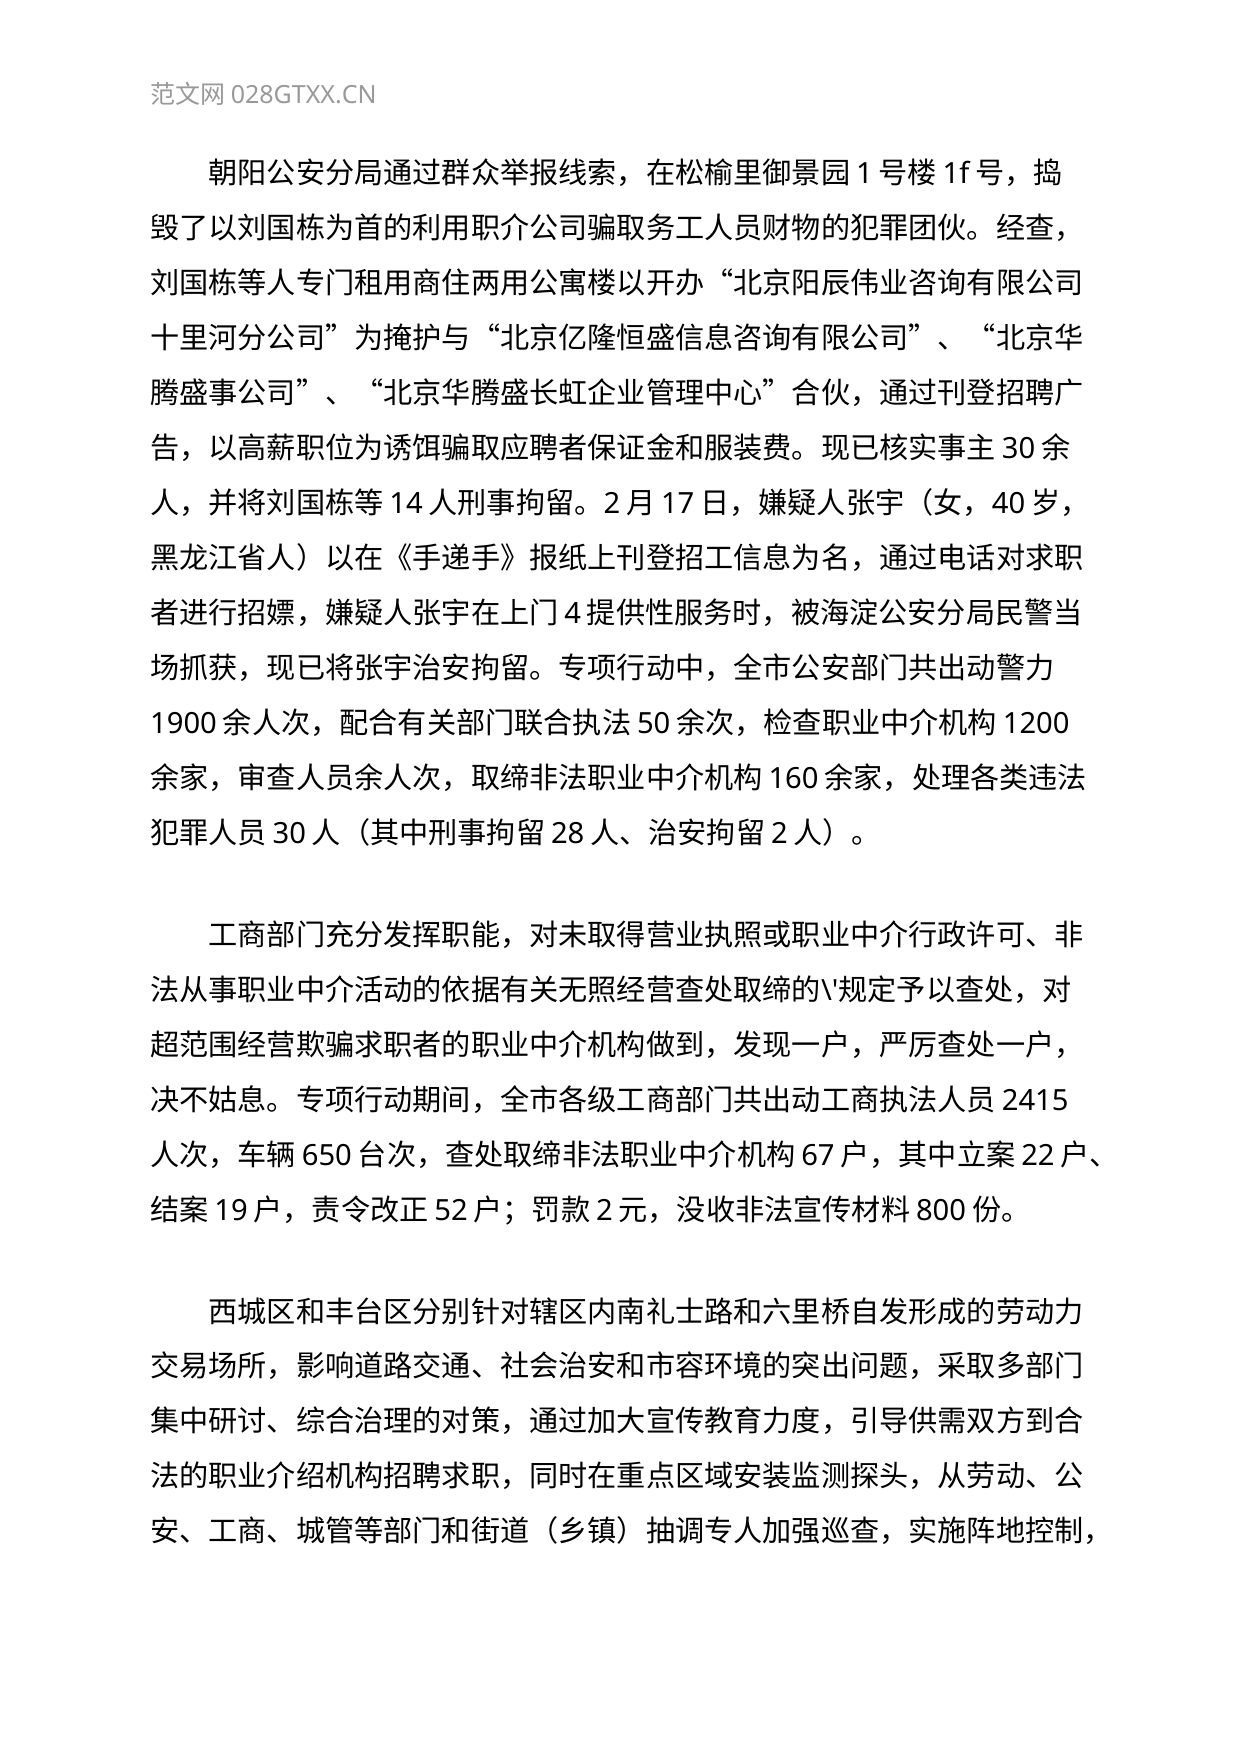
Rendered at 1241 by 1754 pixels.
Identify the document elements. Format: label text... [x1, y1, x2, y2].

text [150, 1288, 1090, 1550]
text 工商部门充分发挥职能，对未取得营业执照或职业中介行政许可、非法从事职业中介活动的依据有关无照经营查处取缔的\'规定予以查处，对超范围经营欺骗求职者的职业中介机构做到，发现一户，严厉查处一户，决不姑息。专项行动期间，全市各级工商部门共出动工商执法人员2415人次，车辆650台次，查处取缔非法职业中介机构67户，其中立案22户、结案19户，责令改正52户；罚款2元，没收非法宣传材料800份。 [150, 911, 1090, 1228]
text 朝阳公安分局通过群众举报线索，在松榆里御景园1号楼1f号，捣毁了以刘国栋为首的利用职介公司骗取务工人员财物的犯罪团伙。经查，刘国栋等人专门租用商住两用公寓楼以开办“北京阳辰伟业咨询有限公司十里河分公司”为掩护与“北京亿隆恒盛信息咨询有限公司”、“北京华腾盛事公司”、“北京华腾盛长虹企业管理中心”合伙，通过刊登招聘广告，以高薪职位为诱饵骗取应聘者保证金和服装费。现已核实事主30余人，并将刘国栋等14人刑事拘留。2月17日，嫌疑人张宇（女，40岁，黑龙江省人）以在《手递手》报纸上刊登招工信息为名，通过电话对求职者进行招嫖，嫌疑人张宇在上门4提供性服务时，被海淀公安分局民警当场抓获，现已将张宇治安拘留。专项行动中，全市公安部门共出动警力1900余人次，配合有关部门联合执法50余次，检查职业中介机构1200余家，审查人员余人次，取缔非法职业中介机构160余家，处理各类违法犯罪人员30人（其中刑事拘留28人、治安拘留2人）。 [150, 150, 1090, 852]
